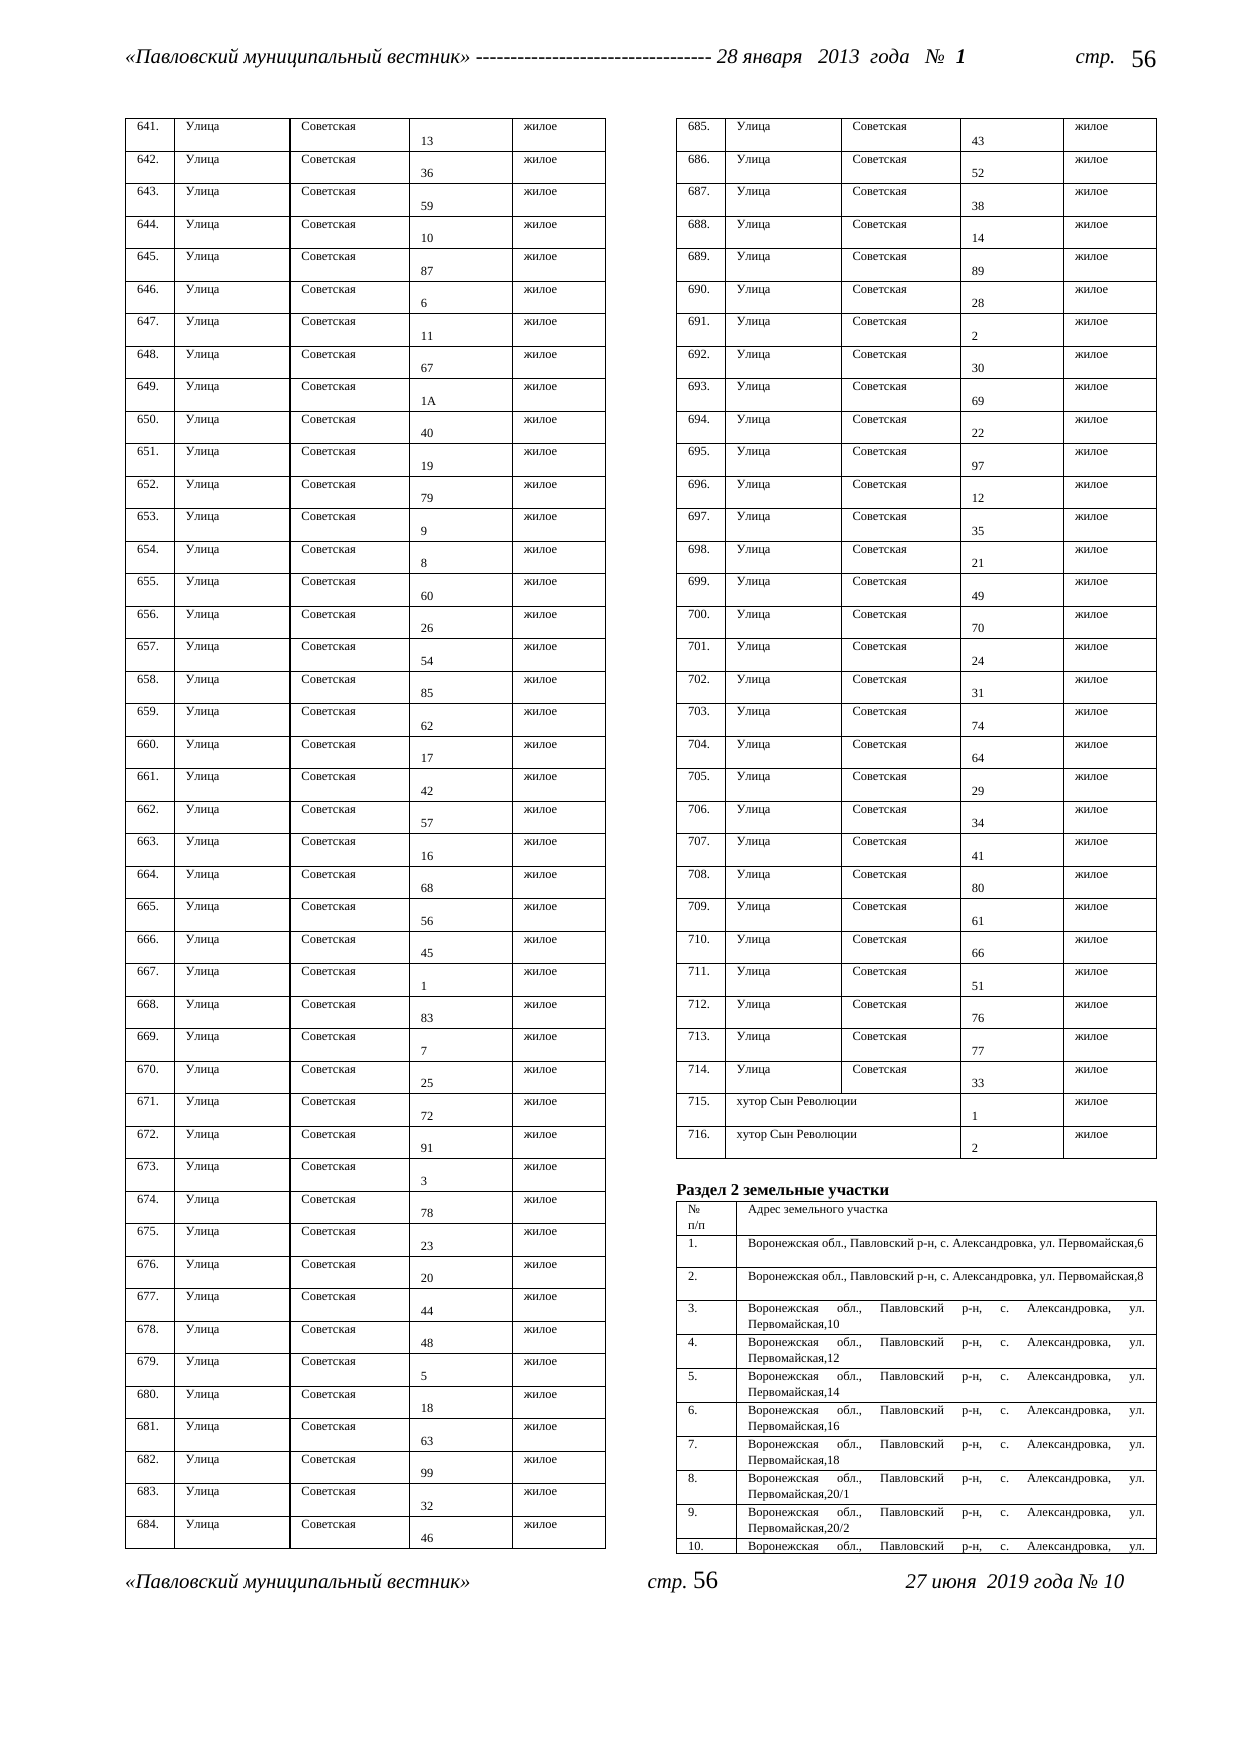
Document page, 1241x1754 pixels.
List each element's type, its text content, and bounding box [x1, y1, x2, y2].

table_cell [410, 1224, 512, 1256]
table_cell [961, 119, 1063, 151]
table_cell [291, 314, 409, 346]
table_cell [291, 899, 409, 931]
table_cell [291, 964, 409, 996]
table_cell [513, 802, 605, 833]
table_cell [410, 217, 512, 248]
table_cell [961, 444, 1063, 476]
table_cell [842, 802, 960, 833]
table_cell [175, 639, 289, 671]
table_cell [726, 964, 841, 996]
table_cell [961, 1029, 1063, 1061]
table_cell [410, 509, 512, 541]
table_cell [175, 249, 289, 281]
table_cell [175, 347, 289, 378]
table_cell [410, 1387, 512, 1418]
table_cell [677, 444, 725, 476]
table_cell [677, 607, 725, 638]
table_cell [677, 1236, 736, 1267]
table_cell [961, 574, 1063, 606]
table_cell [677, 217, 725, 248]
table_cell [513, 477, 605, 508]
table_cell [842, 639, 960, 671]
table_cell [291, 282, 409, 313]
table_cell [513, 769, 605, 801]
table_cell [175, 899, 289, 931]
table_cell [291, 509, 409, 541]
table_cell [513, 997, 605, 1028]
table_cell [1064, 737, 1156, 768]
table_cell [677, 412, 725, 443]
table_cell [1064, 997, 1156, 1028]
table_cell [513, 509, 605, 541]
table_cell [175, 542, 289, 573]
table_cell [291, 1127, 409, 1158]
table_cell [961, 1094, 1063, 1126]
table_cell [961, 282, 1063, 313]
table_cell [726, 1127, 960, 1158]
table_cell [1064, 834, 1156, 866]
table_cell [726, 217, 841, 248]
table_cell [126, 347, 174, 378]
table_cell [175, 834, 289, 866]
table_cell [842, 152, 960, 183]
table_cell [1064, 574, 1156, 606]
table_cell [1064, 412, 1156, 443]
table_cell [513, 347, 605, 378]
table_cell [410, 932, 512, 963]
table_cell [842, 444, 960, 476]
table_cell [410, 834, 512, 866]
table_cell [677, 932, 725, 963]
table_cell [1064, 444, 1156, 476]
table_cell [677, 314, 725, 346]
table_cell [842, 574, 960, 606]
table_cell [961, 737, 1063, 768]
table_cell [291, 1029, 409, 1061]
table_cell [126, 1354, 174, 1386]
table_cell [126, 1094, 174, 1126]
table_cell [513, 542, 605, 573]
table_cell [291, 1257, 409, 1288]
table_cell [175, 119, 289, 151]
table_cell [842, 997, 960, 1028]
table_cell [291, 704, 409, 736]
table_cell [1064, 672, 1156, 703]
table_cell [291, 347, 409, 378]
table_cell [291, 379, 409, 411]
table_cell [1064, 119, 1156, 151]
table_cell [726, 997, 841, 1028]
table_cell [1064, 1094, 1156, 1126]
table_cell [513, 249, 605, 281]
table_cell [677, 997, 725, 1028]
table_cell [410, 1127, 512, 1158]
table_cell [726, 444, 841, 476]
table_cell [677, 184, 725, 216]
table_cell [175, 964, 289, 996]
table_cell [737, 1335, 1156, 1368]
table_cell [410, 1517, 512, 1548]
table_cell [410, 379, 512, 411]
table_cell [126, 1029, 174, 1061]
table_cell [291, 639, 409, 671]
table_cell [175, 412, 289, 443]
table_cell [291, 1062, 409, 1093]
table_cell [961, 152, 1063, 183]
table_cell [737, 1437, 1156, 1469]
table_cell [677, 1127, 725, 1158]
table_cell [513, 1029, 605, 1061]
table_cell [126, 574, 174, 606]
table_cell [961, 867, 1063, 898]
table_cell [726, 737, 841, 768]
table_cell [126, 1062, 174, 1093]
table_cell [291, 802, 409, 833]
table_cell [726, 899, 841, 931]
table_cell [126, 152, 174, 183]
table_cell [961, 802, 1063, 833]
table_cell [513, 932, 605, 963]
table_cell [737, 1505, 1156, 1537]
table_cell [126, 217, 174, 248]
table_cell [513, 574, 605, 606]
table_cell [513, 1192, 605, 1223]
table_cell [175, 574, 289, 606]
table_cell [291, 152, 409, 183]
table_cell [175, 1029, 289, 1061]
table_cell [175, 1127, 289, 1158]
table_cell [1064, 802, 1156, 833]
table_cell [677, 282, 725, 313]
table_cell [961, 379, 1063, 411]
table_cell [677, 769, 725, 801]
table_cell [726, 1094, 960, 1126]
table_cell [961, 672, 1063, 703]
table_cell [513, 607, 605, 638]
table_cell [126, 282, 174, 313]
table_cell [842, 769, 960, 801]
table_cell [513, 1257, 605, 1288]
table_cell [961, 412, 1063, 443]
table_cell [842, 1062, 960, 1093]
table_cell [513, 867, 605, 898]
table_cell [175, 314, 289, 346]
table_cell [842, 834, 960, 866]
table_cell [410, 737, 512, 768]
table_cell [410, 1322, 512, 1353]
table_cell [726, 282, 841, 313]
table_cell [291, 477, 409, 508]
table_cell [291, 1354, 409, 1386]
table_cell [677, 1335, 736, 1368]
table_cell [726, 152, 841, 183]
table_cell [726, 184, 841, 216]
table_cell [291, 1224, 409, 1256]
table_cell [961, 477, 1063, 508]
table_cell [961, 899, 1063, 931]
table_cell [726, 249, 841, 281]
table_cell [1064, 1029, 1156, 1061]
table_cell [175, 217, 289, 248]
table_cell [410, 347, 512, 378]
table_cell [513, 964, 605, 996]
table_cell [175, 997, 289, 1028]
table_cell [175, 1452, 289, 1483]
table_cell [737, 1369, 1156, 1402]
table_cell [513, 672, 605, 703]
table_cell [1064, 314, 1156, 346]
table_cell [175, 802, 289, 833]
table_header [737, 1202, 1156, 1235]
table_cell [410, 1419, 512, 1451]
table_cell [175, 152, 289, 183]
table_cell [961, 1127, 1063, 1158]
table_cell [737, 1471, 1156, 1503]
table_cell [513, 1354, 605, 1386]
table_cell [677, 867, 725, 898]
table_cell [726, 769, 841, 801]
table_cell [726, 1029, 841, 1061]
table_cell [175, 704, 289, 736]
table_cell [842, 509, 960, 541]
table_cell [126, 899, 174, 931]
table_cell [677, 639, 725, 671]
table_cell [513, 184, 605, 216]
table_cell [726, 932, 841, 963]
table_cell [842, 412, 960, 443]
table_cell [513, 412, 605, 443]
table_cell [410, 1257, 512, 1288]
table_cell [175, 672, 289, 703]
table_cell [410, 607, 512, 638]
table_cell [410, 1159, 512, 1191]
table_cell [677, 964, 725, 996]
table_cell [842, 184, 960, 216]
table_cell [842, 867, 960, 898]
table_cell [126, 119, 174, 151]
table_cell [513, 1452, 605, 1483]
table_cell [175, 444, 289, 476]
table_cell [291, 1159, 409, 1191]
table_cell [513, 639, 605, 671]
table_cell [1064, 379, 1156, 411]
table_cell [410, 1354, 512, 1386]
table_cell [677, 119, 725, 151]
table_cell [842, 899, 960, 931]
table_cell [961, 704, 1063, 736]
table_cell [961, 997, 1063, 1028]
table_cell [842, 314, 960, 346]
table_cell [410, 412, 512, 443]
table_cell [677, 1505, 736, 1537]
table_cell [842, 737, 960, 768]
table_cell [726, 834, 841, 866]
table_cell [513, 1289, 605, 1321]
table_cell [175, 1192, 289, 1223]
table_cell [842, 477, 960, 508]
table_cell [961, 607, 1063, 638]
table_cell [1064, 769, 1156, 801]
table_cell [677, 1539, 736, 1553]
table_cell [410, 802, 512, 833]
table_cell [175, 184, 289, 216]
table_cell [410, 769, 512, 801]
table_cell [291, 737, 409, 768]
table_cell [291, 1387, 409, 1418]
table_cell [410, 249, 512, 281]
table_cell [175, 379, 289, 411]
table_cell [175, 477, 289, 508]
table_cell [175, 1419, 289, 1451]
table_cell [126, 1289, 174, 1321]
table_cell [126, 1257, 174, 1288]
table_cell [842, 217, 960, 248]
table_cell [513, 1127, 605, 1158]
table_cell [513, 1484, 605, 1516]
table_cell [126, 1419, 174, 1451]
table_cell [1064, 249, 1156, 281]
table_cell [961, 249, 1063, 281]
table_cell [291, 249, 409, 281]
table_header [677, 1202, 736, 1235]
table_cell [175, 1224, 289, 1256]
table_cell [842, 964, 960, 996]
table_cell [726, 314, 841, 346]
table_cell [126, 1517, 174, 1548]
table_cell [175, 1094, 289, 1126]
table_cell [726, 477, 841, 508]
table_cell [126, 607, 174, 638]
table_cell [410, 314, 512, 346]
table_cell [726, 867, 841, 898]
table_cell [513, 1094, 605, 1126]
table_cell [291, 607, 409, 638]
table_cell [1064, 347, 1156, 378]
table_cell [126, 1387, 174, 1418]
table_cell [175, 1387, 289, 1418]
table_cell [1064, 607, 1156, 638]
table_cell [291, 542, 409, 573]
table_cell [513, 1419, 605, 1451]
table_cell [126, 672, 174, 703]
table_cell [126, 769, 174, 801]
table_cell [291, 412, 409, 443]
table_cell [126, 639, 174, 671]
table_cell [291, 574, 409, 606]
title Раздел 2 земельные участки [676, 1180, 1156, 1199]
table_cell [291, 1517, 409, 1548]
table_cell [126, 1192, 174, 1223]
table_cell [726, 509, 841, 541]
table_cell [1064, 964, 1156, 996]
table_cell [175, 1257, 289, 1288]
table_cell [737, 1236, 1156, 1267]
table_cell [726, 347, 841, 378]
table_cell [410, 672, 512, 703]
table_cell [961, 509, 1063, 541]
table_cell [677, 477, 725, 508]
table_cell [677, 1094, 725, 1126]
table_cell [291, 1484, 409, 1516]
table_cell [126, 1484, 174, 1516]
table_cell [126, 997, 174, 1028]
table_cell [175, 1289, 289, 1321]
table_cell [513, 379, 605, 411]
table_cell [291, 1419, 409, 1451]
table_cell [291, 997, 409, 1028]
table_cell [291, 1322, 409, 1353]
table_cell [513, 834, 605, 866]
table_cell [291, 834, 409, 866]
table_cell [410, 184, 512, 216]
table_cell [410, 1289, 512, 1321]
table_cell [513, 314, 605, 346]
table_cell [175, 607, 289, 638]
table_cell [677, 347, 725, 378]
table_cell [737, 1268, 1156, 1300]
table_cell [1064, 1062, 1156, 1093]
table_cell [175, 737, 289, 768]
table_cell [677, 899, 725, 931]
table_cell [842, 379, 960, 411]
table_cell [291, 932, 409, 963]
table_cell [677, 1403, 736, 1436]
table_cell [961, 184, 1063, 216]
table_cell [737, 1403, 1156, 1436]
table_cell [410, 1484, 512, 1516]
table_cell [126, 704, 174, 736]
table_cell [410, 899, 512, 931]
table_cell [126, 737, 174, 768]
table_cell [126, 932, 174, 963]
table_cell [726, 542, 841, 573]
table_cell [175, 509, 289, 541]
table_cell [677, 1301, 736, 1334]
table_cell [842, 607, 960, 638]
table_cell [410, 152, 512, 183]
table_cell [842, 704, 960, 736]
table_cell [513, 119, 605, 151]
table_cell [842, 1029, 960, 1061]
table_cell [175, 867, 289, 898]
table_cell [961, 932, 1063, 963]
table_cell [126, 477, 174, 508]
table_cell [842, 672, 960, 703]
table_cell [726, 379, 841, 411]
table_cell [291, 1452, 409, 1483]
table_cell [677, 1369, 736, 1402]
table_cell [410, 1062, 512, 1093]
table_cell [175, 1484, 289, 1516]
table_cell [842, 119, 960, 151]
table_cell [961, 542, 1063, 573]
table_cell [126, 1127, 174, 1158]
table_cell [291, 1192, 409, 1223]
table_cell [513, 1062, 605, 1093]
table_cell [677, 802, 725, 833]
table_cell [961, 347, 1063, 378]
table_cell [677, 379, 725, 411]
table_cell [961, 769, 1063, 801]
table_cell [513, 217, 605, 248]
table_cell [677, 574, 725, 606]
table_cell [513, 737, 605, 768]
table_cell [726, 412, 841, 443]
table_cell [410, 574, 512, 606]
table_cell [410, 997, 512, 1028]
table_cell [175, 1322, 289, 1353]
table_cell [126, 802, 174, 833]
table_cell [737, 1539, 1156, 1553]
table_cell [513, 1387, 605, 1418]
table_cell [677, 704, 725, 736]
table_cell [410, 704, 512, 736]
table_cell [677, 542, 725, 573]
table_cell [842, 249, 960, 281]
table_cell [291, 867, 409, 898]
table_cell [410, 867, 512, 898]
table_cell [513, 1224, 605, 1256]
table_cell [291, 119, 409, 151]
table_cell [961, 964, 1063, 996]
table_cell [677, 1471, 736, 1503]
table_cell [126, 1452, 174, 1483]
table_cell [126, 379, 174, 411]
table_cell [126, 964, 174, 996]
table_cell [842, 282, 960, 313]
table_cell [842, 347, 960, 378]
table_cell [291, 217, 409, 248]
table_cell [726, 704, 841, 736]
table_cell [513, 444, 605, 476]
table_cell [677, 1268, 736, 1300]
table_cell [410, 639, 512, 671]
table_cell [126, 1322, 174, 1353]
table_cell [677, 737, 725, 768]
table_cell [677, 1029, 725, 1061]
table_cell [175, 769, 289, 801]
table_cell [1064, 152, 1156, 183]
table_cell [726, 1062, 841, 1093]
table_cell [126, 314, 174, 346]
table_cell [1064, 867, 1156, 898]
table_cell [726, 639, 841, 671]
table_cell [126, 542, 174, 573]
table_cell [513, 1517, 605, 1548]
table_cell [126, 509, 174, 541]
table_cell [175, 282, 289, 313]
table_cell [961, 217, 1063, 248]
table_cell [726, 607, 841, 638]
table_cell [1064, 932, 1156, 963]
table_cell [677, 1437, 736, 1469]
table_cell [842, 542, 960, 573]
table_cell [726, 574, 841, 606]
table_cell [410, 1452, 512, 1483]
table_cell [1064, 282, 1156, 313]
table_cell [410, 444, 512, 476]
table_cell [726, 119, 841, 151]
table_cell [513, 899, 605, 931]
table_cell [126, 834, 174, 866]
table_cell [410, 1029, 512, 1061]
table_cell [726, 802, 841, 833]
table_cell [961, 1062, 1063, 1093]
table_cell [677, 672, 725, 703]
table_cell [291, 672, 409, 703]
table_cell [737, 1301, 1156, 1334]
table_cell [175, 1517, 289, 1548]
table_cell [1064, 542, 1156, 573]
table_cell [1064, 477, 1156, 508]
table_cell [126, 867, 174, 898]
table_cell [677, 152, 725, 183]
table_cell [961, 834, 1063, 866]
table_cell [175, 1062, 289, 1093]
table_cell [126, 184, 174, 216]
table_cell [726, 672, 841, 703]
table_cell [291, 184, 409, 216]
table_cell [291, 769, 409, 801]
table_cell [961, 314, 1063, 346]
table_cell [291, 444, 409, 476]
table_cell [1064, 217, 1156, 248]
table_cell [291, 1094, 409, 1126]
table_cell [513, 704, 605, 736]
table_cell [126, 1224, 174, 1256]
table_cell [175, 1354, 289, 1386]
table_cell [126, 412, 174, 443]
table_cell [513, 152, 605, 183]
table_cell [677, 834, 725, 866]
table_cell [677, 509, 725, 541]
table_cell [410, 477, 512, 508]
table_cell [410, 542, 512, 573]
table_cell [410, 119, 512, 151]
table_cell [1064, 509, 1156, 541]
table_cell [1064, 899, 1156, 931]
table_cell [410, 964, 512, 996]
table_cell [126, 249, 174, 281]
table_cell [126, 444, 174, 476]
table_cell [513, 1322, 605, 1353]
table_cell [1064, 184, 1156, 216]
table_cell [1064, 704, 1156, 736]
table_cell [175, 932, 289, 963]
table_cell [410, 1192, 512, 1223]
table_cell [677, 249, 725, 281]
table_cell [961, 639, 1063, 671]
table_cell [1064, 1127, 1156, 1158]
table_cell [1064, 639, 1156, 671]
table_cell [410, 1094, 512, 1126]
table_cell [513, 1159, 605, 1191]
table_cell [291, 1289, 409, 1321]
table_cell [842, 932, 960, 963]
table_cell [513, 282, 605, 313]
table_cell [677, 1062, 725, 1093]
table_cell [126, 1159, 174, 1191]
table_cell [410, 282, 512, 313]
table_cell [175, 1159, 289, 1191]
